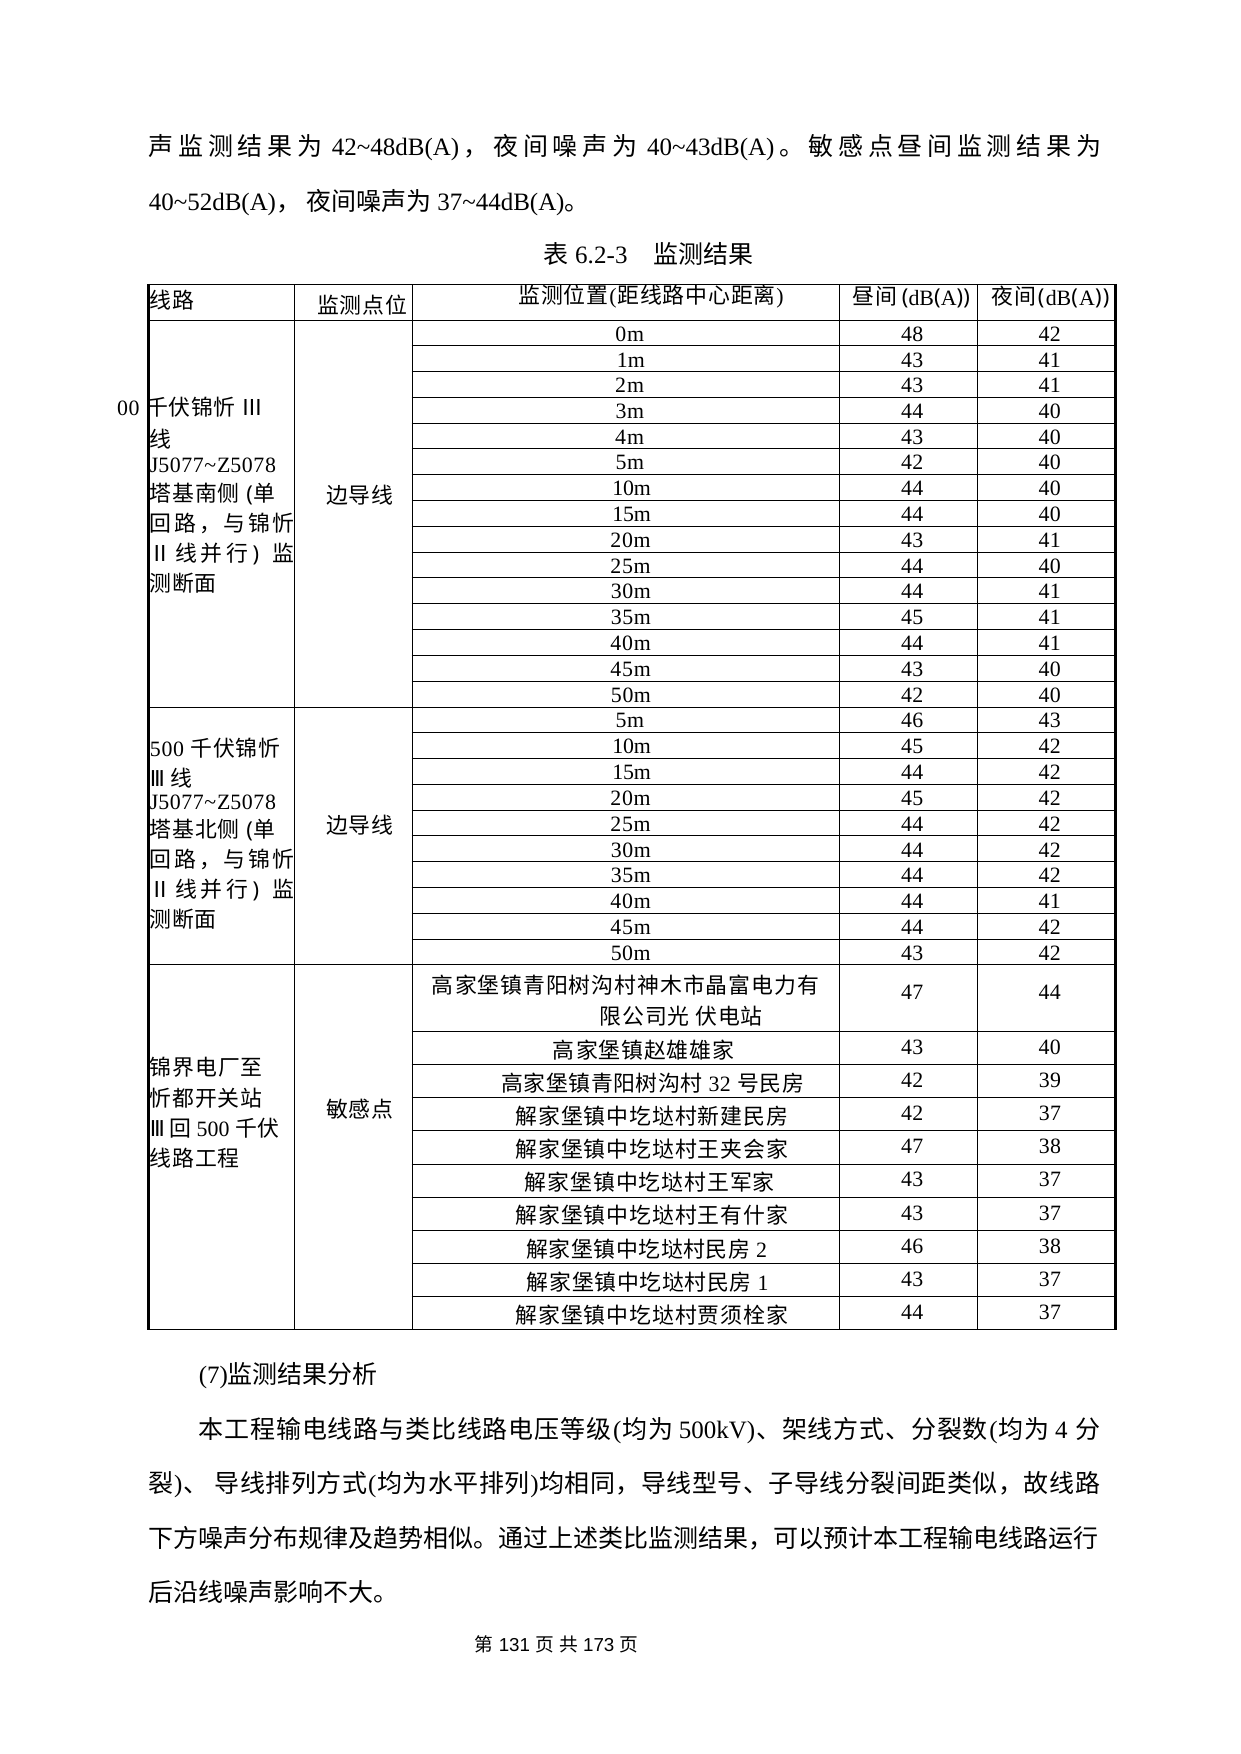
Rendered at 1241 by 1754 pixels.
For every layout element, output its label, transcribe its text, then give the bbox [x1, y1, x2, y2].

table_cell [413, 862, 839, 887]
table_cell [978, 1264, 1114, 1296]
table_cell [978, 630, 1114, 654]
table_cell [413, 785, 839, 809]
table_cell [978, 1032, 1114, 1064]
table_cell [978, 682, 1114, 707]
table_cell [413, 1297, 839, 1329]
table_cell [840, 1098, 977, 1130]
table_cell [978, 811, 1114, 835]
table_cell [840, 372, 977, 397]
text 本工程输电线路与类比线路电压等级(均为500kV)、架线方式、分裂数(均为4 分裂)、 导线排列方式(均为水平排列)均相同，导线型号、子导线分裂间距类似，故线路下方噪声分布规律及趋势相似。通过上述类比监测结果，可以预计本工程输电线路运行后沿线噪声影响不大。 [148, 1409, 1101, 1609]
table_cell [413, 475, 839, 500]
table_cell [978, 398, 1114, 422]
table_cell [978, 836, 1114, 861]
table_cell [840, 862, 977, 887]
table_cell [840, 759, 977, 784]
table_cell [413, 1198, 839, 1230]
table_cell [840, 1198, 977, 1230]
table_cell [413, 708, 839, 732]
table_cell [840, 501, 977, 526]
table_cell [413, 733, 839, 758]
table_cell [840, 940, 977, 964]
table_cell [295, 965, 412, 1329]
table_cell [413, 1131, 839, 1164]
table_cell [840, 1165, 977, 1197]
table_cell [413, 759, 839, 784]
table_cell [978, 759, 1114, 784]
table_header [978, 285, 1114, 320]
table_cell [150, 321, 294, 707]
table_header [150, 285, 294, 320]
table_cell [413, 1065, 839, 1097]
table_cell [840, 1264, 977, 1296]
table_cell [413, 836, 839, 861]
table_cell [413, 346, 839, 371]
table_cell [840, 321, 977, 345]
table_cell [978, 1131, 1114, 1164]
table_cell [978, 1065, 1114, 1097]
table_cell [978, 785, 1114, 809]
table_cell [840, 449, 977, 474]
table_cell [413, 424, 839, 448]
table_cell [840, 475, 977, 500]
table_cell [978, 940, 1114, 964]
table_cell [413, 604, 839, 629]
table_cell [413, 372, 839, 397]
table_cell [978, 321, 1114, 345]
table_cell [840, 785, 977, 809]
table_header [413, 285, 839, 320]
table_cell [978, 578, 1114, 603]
text 表 6.2-3 监测结果 [544, 236, 1101, 270]
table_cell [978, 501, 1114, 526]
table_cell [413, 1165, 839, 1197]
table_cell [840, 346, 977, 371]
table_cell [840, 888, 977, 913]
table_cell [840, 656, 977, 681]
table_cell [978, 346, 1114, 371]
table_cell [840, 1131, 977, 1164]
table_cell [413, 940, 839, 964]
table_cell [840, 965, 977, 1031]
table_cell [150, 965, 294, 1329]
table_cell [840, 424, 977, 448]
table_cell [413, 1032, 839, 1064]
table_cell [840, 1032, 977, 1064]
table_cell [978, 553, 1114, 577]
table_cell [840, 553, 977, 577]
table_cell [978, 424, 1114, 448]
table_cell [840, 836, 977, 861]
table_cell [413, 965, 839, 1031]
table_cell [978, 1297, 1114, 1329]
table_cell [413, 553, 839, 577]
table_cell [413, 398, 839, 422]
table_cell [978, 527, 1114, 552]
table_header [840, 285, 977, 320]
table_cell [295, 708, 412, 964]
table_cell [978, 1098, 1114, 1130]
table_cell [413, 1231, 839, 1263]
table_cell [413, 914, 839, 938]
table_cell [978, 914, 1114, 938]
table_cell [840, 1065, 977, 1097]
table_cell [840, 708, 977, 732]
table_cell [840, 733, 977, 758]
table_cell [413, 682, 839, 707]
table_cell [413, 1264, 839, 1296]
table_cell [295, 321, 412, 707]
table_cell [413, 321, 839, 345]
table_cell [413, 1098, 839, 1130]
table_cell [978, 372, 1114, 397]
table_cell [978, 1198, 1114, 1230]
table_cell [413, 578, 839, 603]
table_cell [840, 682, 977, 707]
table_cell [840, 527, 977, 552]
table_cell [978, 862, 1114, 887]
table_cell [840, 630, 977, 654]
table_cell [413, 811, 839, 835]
text (7)监测结果分析 [148, 1355, 1101, 1391]
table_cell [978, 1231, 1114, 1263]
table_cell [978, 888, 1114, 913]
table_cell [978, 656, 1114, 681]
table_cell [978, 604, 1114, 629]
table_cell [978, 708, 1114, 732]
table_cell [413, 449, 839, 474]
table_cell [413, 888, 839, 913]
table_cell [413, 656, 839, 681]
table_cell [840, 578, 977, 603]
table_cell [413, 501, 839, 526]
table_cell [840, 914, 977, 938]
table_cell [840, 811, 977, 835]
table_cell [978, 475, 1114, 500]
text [148, 127, 1101, 217]
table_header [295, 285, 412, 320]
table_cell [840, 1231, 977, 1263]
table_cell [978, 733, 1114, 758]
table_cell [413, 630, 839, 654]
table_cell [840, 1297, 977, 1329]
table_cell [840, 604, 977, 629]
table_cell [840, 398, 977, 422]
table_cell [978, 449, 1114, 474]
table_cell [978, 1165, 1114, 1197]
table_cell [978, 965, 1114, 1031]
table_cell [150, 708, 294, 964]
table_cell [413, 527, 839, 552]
